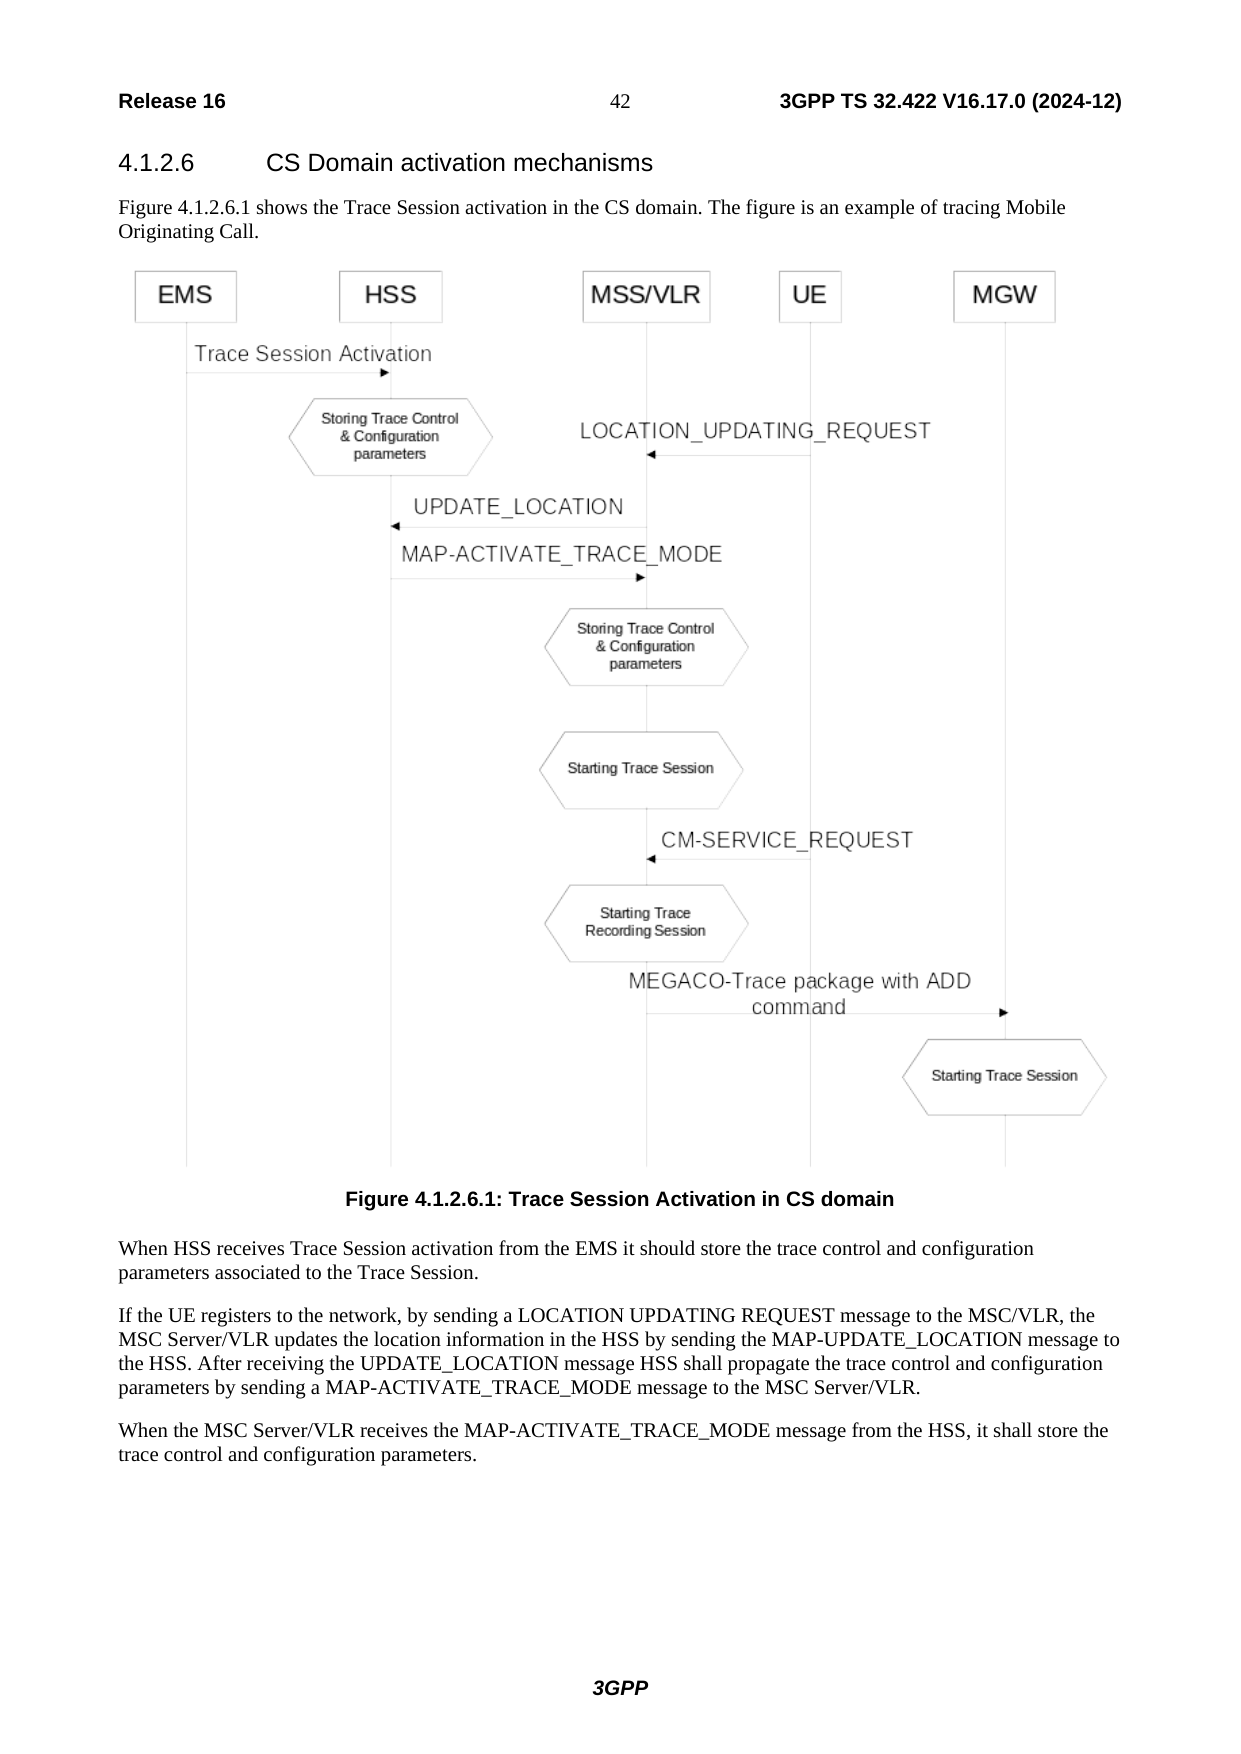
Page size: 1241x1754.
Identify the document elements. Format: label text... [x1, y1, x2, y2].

text Figure 4.1.2.6.1: Trace Session Activation in CS domain [118, 1187, 1122, 1211]
text If the UE registers to the network, by sending a LOCATION UPDATING REQUEST message to the MSC/VLR, the MSC Server/VLR updates the location information in the HSS by sending the MAP-UPDATE_LOCATION message to the HSS. After receiving the UPDATE_LOCATION message HSS shall propagate the trace control and configuration parameters by sending a MAP-ACTIVATE_TRACE_MODE message to the MSC Server/VLR. [118, 1303, 1122, 1399]
text Figure 4.1.2.6.1 shows the Trace Session activation in the CS domain. The figure is an example of tracing Mobile Originating Call. [118, 195, 1122, 243]
subtitle 4.1.2.6 CS Domain activation mechanisms [118, 147, 1122, 176]
text When the MSC Server/VLR receives the MAP-ACTIVATE_TRACE_MODE message from the HSS, it shall store the trace control and configuration parameters. [118, 1418, 1122, 1466]
text When HSS receives Trace Session activation from the EMS it should store the trace control and configuration parameters associated to the Trace Session. [118, 1236, 1122, 1284]
